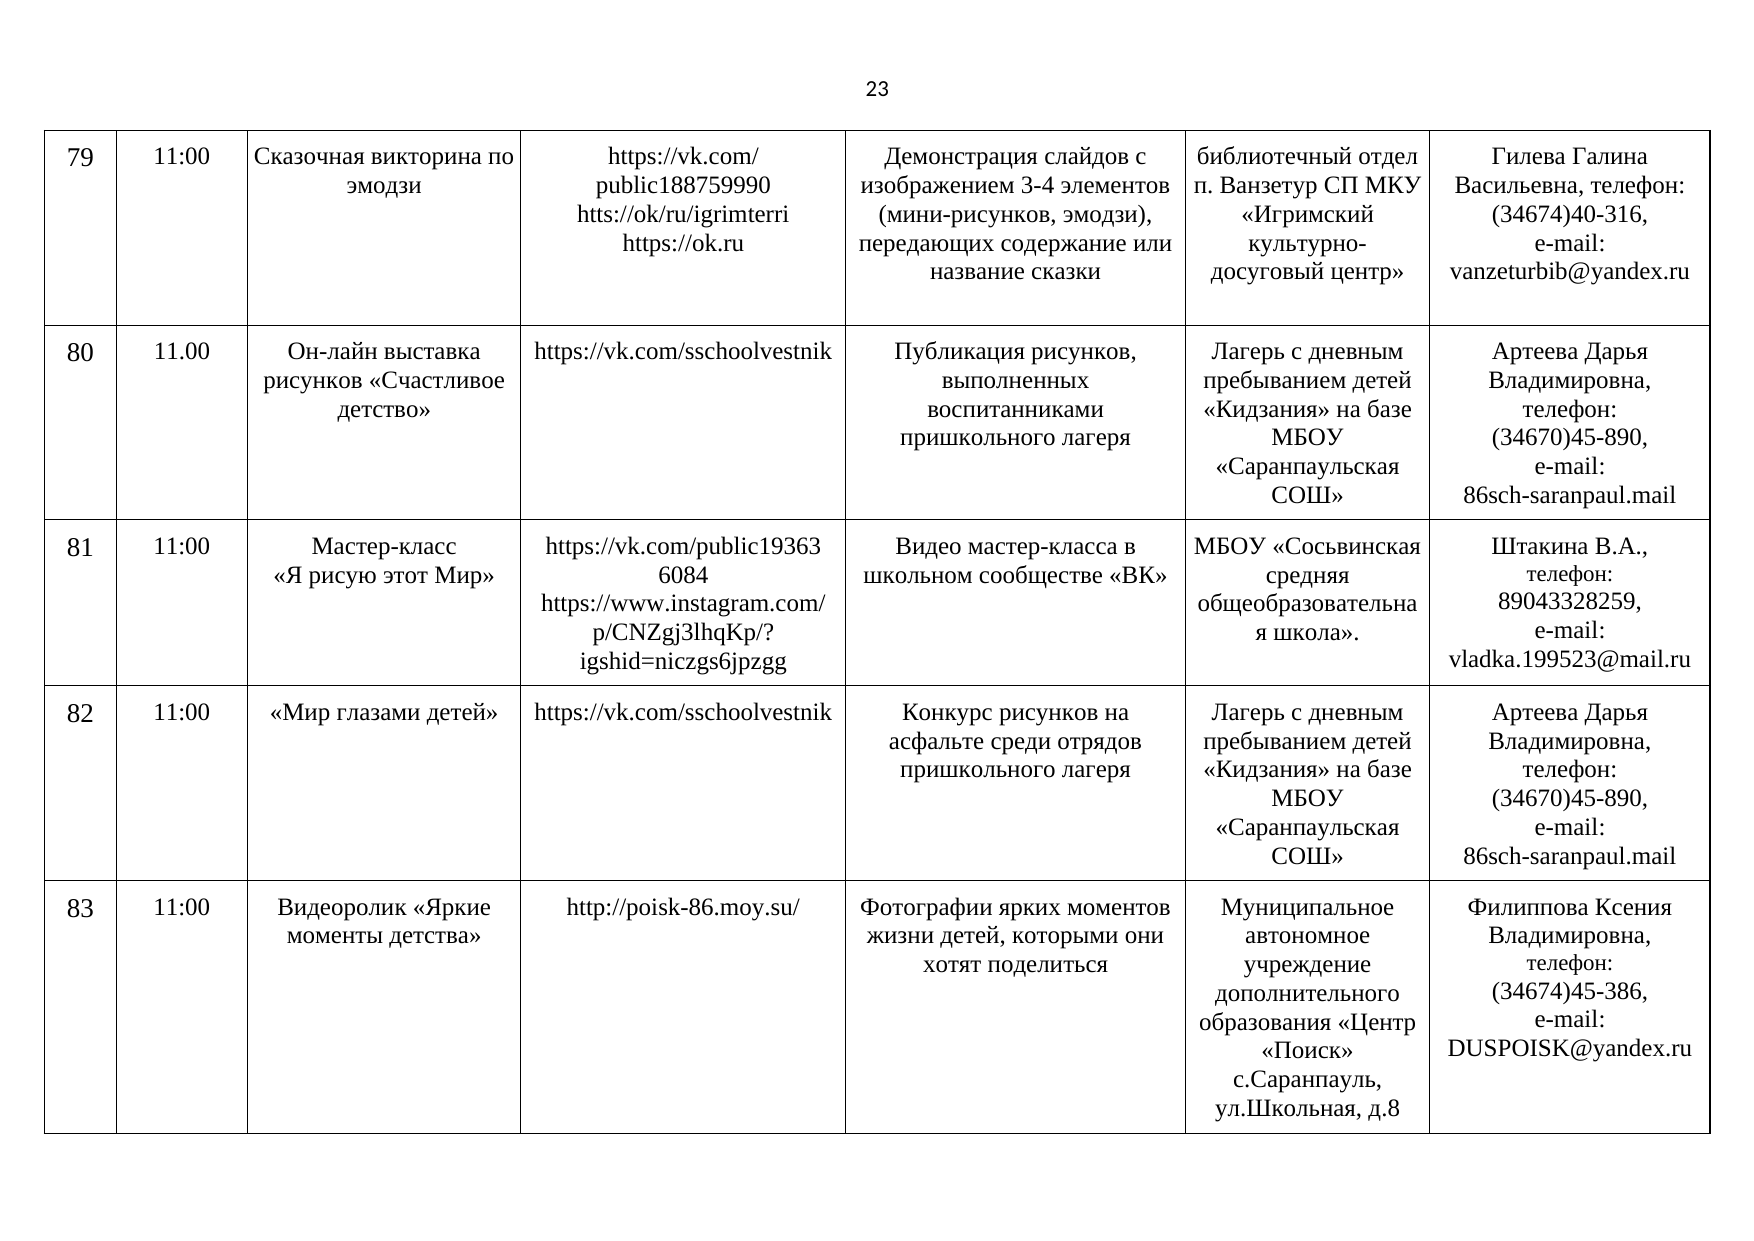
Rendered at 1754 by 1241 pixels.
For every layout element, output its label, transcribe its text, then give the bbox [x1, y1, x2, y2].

table_cell http://poisk-86.moy.su/ [521, 881, 845, 1132]
table_cell Лагерь с дневным пребыванием детей «Кидзания» на базе МБОУ «Саранпаульская СОШ» [1186, 686, 1429, 880]
table_cell библиотечный отдел п. Ванзетур СП МКУ «Игримский культурно-досуговый центр» [1186, 131, 1429, 324]
table_cell 11:00 [117, 131, 247, 324]
table_cell Конкурс рисунков на асфальте среди отрядов пришкольного лагеря [846, 686, 1185, 880]
table_cell МБОУ «Сосьвинская средняя общеобразовательная школа». [1186, 520, 1429, 685]
table_cell Фотографии ярких моментов жизни детей, которыми они хотят поделиться [846, 881, 1185, 1132]
table_cell Демонстрация слайдов с изображением 3-4 элементов (мини-рисунков, эмодзи), передающих содержание или название сказки [846, 131, 1185, 324]
table_cell Видео мастер-класса в школьном сообществе «ВК» [846, 520, 1185, 685]
table_cell 80 [45, 326, 116, 519]
table_cell Артеева Дарья Владимировна, телефон: (34670)45-890, e-mail: 86sch-saranpaul.mail [1430, 326, 1709, 519]
table_cell Артеева Дарья Владимировна, телефон: (34670)45-890, e-mail: 86sch-saranpaul.mail [1430, 686, 1709, 880]
table_cell Гилева Галина Васильевна, телефон: (34674)40-316, e-mail: vanzeturbib@yandex.ru [1430, 131, 1709, 324]
table_cell Мастер-класс «Я рисую этот Мир» [248, 520, 520, 685]
table_cell 81 [45, 520, 116, 685]
table_cell Штакина В.А., телефон: 89043328259, e-mail: vladka.199523@mail.ru [1430, 520, 1709, 685]
table_cell Сказочная викторина по эмодзи [248, 131, 520, 324]
table_cell https://vk.com/sschoolvestnik [521, 326, 845, 519]
table_cell Он-лайн выставка рисунков «Счастливое детство» [248, 326, 520, 519]
table_cell Публикация рисунков, выполненных воспитанниками пришкольного лагеря [846, 326, 1185, 519]
table_cell Лагерь с дневным пребыванием детей «Кидзания» на базе МБОУ «Саранпаульская СОШ» [1186, 326, 1429, 519]
table_cell 83 [45, 881, 116, 1132]
table_cell https://vk.com/sschoolvestnik [521, 686, 845, 880]
table_cell https://vk.com/public19363 6084 https://www.instagram.com/p/CNZgj3lhqKp/?igshid=niczgs6jpzgg [521, 520, 845, 685]
table_cell 79 [45, 131, 116, 324]
table_cell «Мир глазами детей» [248, 686, 520, 880]
table_cell 11:00 [117, 881, 247, 1132]
table_cell 11.00 [117, 326, 247, 519]
table_cell 82 [45, 686, 116, 880]
table_cell https://vk.com/public188759990 htts://ok/ru/igrimterri https://ok.ru [521, 131, 845, 324]
table_cell 11:00 [117, 686, 247, 880]
table_cell 11:00 [117, 520, 247, 685]
table_cell Муниципальное автономное учреждение дополнительного образования «Центр «Поиск» с.Саранпауль, ул.Школьная, д.8 [1186, 881, 1429, 1132]
table_cell Филиппова Ксения Владимировна, телефон: (34674)45-386, e-mail: DUSPOISK@yandex.ru [1430, 881, 1709, 1132]
table_cell Видеоролик «Яркие моменты детства» [248, 881, 520, 1132]
